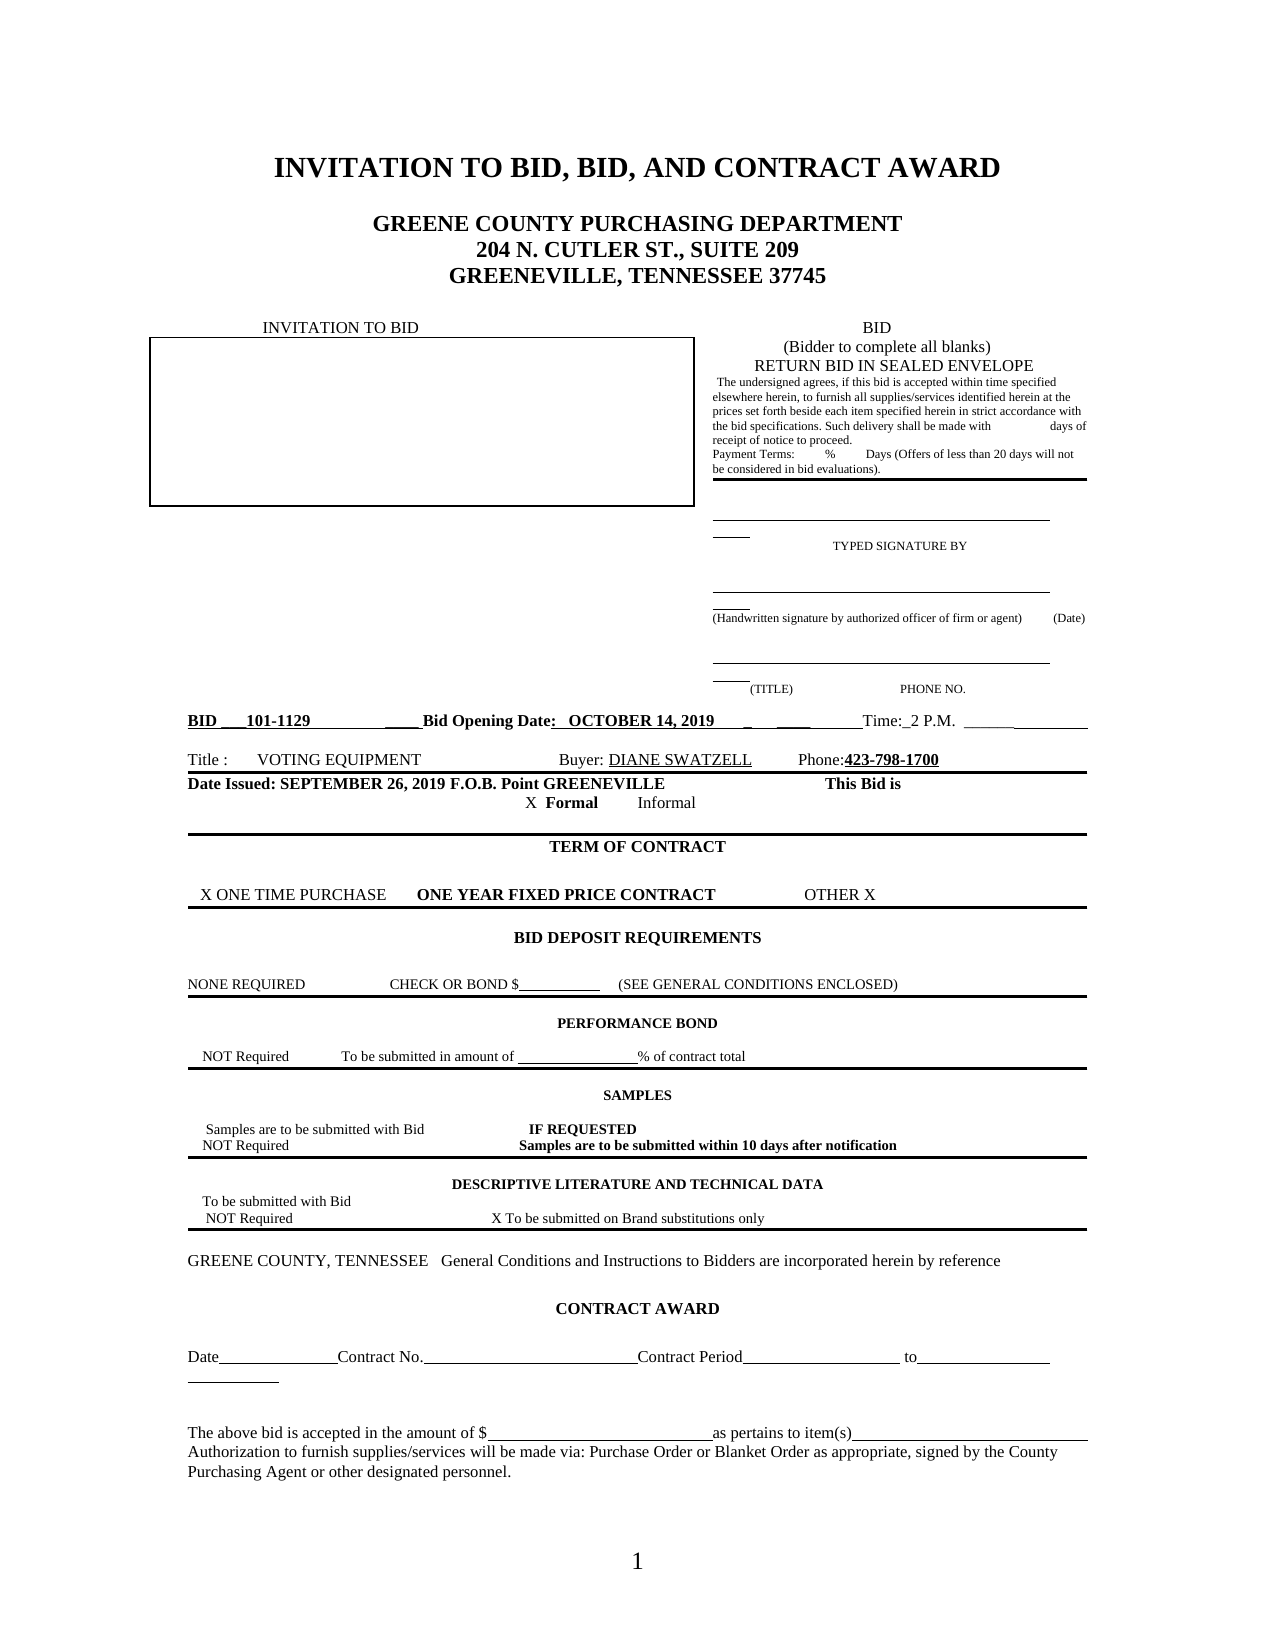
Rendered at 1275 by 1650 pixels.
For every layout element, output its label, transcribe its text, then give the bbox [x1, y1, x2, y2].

text The above bid is accepted in the amount of $ as pertains to item(s) [187, 1423, 1087, 1442]
text INVITATION TO BID BID [187, 318, 1087, 337]
text Date Contract No. Contract Period to [187, 1346, 1087, 1385]
text 204 N. CUTLER ST., SUITE 209 [187, 236, 1087, 263]
text Title : VOTING EQUIPMENT Buyer: DIANE SWATZELL Phone:423-798-1700 [187, 749, 1087, 774]
text NONE REQUIRED CHECK OR BOND $ (SEE GENERAL CONDITIONS ENCLOSED) [187, 976, 1087, 998]
text X ONE TIME PURCHASE ONE YEAR FIXED PRICE CONTRACT OTHER X [187, 884, 1087, 909]
text NOT Required X To be submitted on Brand substitutions only [187, 1209, 1087, 1231]
text BID ___101-1129 ____ Bid Opening Date: OCTOBER 14, 2019 _ ____ Time:_2 P.M. ______ [187, 711, 1087, 730]
text (TITLE) PHONE NO. [712, 682, 1087, 697]
text RETURN BID IN SEALED ENVELOPE [712, 356, 1087, 375]
text NOT Required To be submitted in amount of % of contract total [187, 1048, 1087, 1070]
text NOT Required Samples are to be submitted within 10 days after notification [187, 1137, 1087, 1159]
text GREENE COUNTY PURCHASING DEPARTMENT [187, 210, 1087, 236]
text Samples are to be submitted with Bid IF REQUESTED [187, 1120, 1087, 1137]
text Authorization to furnish supplies/services will be made via: Purchase Order or Blanket Order as appropriate, signed by the County Purchasing Agent or other designated personnel. [187, 1442, 1087, 1481]
text X Formal Informal [187, 793, 1087, 812]
subtitle GREENEVILLE, TENNESSEE 37745 [187, 263, 1087, 289]
text The undersigned agrees, if this bid is accepted within time specified elsewhere herein, to furnish all supplies/services identified herein at the prices set forth beside each item specified herein in strict accordance with the bid specifications. Such delivery shall be made with days of receipt of notice to proceed. [712, 375, 1087, 447]
text Payment Terms: % Days (Offers of less than 20 days will not be considered in bid evaluations). [712, 447, 1087, 481]
title INVITATION TO BID, BID, AND CONTRACT AWARD [187, 150, 1087, 183]
subtitle Date Issued: SEPTEMBER 26, 2019 F.O.B. Point GREENEVILLE This Bid is [187, 774, 1087, 793]
text TYPED SIGNATURE BY [712, 538, 1087, 553]
subtitle BID DEPOSIT REQUIREMENTS [187, 928, 1087, 947]
subtitle PERFORMANCE BOND [187, 1014, 1087, 1031]
text (Bidder to complete all blanks) [695, 337, 1087, 356]
subtitle TERM OF CONTRACT [187, 836, 1087, 856]
text To be submitted with Bid [187, 1193, 1087, 1209]
subtitle CONTRACT AWARD [187, 1298, 1087, 1318]
subtitle DESCRIPTIVE LITERATURE AND TECHNICAL DATA [187, 1176, 1087, 1193]
text (Handwritten signature by authorized officer of firm or agent) (Date) [637, 610, 1087, 625]
subtitle GREENE COUNTY, TENNESSEE General Conditions and Instructions to Bidders are incorporated herein by reference [187, 1251, 1087, 1270]
subtitle SAMPLES [187, 1087, 1087, 1104]
